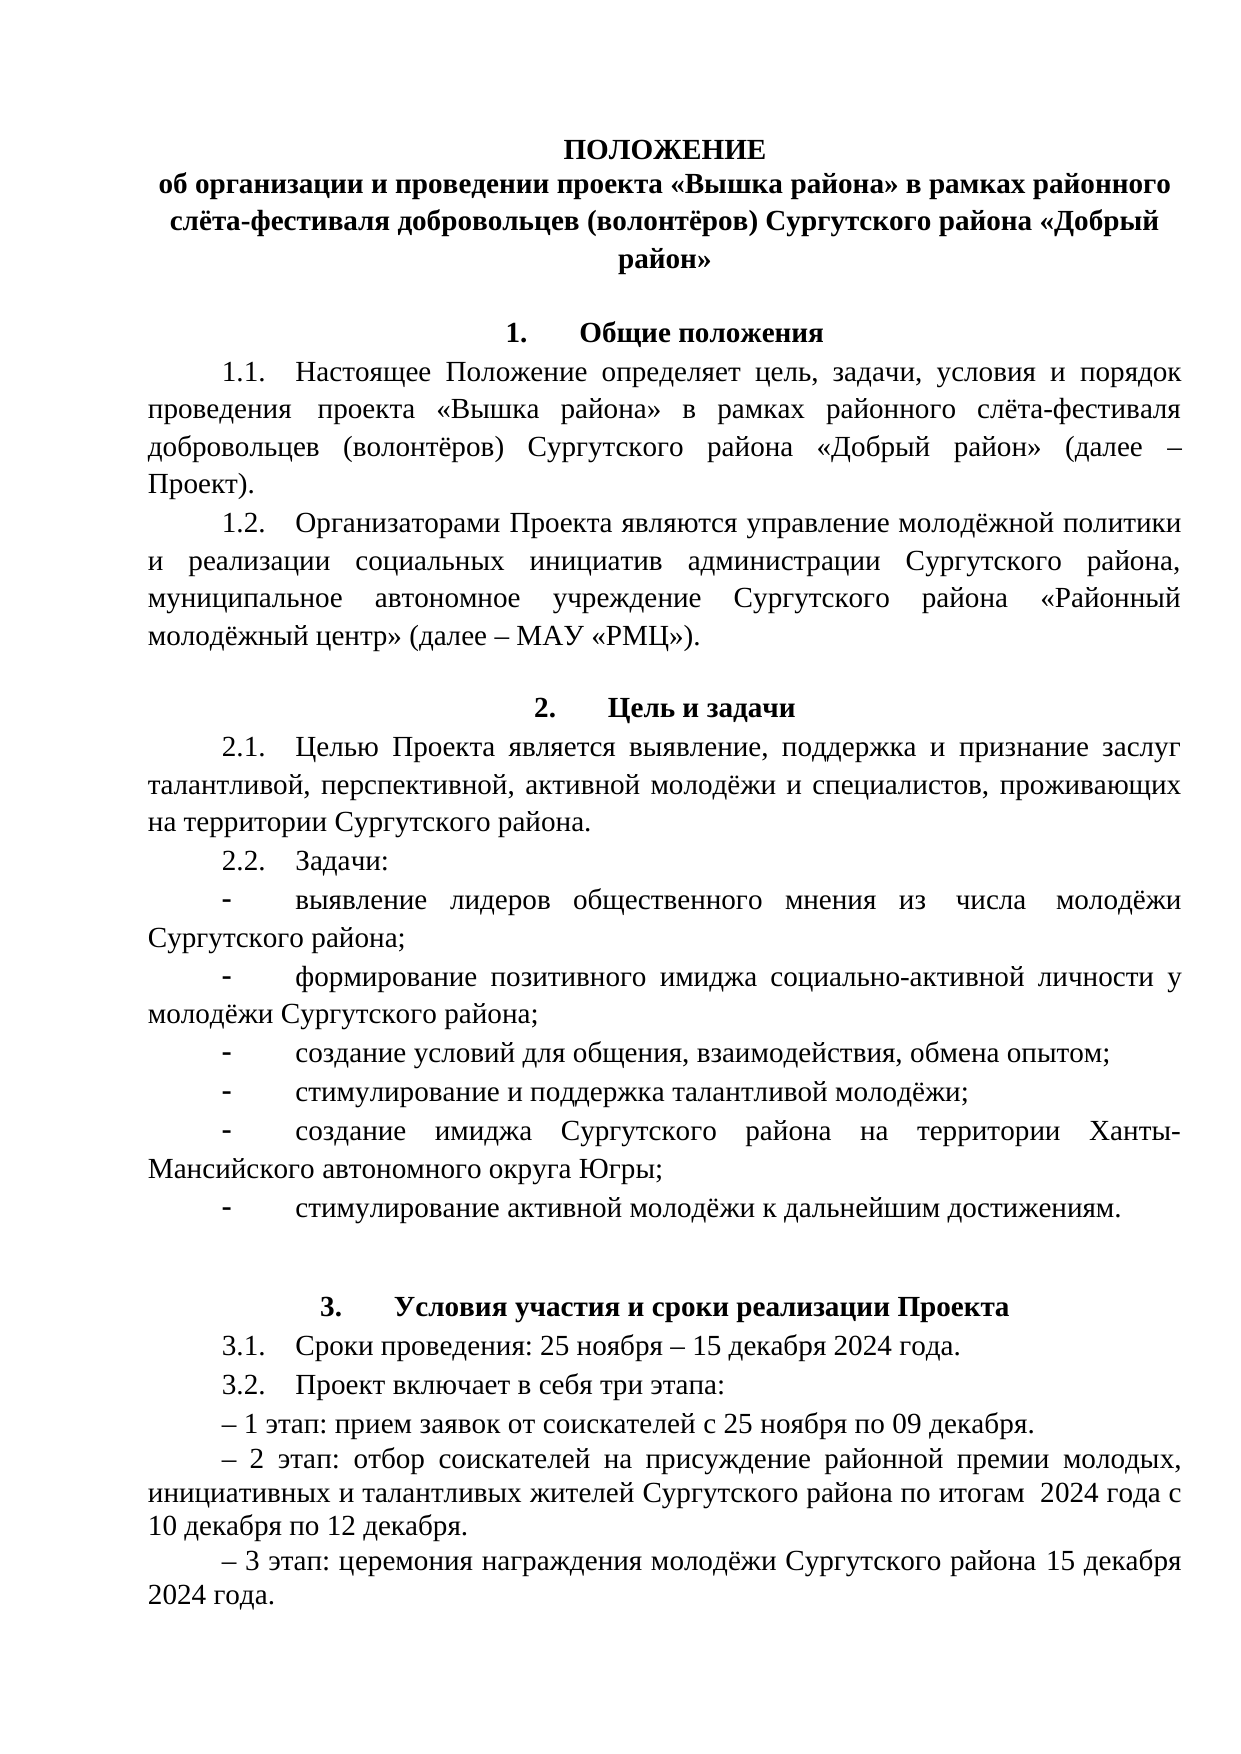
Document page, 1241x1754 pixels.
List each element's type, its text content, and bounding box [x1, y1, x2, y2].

list формирование позитивного имиджа социально-активной личности у молодёжи Сургутского района; [148, 959, 1182, 1030]
list стимулирование активной молодёжи к дальнейшим достижениям. [148, 1190, 1182, 1224]
list Настоящее Положение определяет цель, задачи, условия и порядок проведения проекта «Вышка района» в рамках районного слёта-фестиваля добровольцев (волонтёров) Сургутского района «Добрый район» (далее – Проект). [148, 354, 1182, 500]
list Задачи: [148, 843, 1182, 877]
list Целью Проекта является выявление, поддержка и признание заслуг талантливой, перспективной, активной молодёжи и специалистов, проживающих на территории Сургутского района. [148, 729, 1182, 838]
text – 3 этап: церемония награждения молодёжи Сургутского района 15 декабря 2024 года. [148, 1543, 1182, 1611]
list Общие положения [148, 315, 1182, 348]
text – 1 этап: прием заявок от соискателей с 25 ноября по 09 декабря. [148, 1406, 1182, 1440]
list создание условий для общения, взаимодействия, обмена опытом; [148, 1035, 1182, 1069]
list Организаторами Проекта являются управление молодёжной политики и реализации социальных инициатив администрации Сургутского района, муниципальное автономное учреждение Сургутского района «Районный молодёжный центр» (далее – МАУ «РМЦ»). [148, 505, 1182, 651]
list Условия участия и сроки реализации Проекта [148, 1289, 1182, 1323]
list Проект включает в себя три этапа: [148, 1367, 1182, 1401]
list Сроки проведения: 25 ноября – 15 декабря 2024 года. [148, 1328, 1182, 1362]
list стимулирование и поддержка талантливой молодёжи; [148, 1074, 1182, 1108]
list создание имиджа Сургутского района на территории Ханты-Мансийского автономного округа Югры; [148, 1113, 1182, 1184]
list выявление лидеров общественного мнения из числа молодёжи Сургутского района; [148, 882, 1182, 953]
text – 2 этап: отбор соискателей на присуждение районной премии молодых, инициативных и талантливых жителей Сургутского района по итогам 2024 года с 10 декабря по 12 декабря. [148, 1441, 1182, 1542]
text ПОЛОЖЕНИЕ [148, 132, 1182, 166]
list Цель и задачи [148, 690, 1182, 724]
text об организации и проведении проекта «Вышка района» в рамках районного слёта-фестиваля добровольцев (волонтёров) Сургутского района «Добрый район» [148, 166, 1182, 274]
